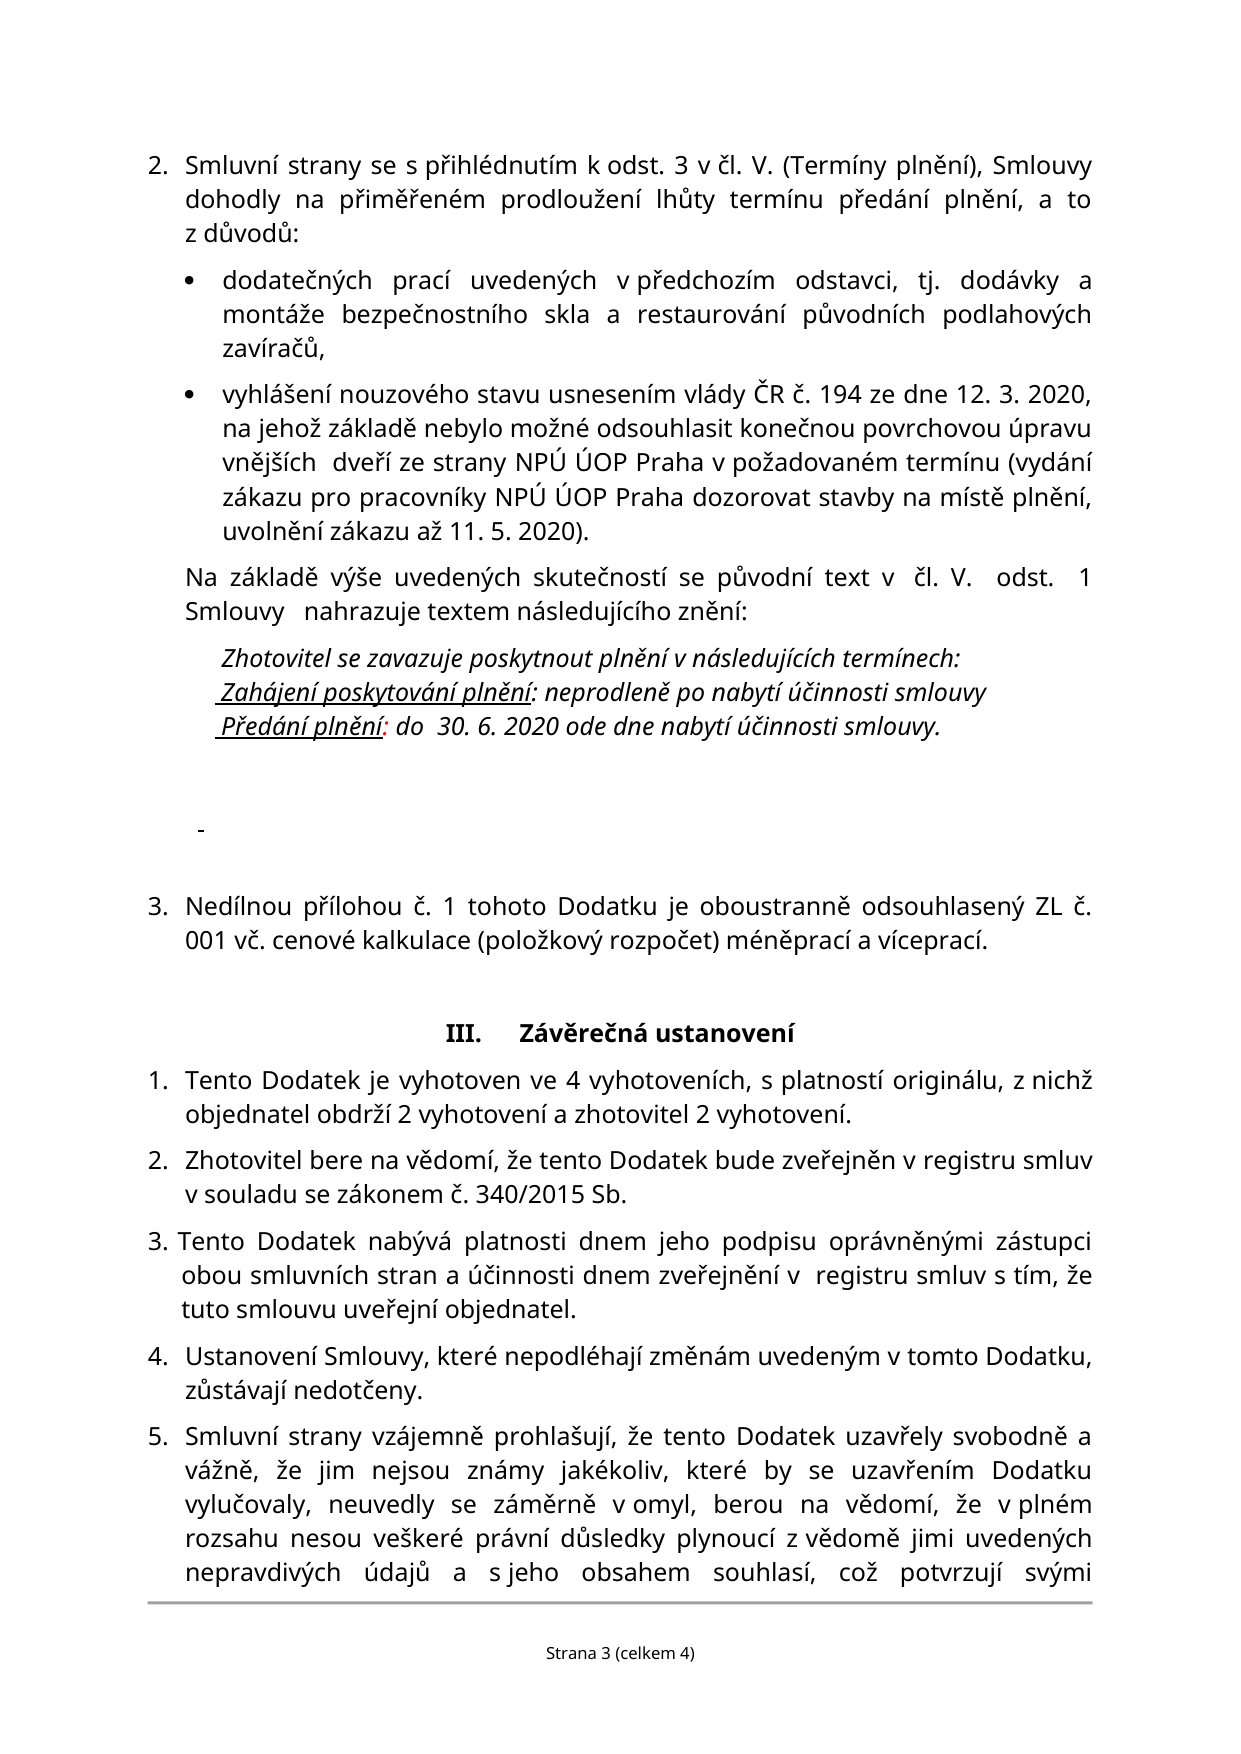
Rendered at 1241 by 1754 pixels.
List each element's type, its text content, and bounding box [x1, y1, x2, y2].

list dodatečných prací uvedených v předchozím odstavci, tj. dodávky a montáže bezpečnostního skla a restaurování původních podlahových zavíračů, [185, 262, 1093, 364]
list Tento Dodatek nabývá platnosti dnem jeho podpisu oprávněnými zástupci obou smluvních stran a účinnosti dnem zveřejnění v registru smluv s tím, že tuto smlouvu uveřejní objednatel. [148, 1223, 1093, 1326]
text 3. Nedílnou přílohou č. 1 tohoto Dodatku je oboustranně odsouhlasený ZL č. 001 vč. cenové kalkulace (položkový rozpočet) méněprací a víceprací. [148, 888, 1093, 957]
list vyhlášení nouzového stavu usnesením vlády ČR č. 194 ze dne 12. 3. 2020, na jehož základě nebylo možné odsouhlasit konečnou povrchovou úpravu vnějších dveří ze strany NPÚ ÚOP Praha v požadovaném termínu (vydání zákazu pro pracovníky NPÚ ÚOP Praha dozorovat stavby na místě plnění, uvolnění zákazu až 11. 5. 2020). [185, 377, 1093, 547]
text Zhotovitel se zavazuje poskytnout plnění v následujících termínech: [148, 640, 1093, 674]
text Zahájení poskytování plnění: neprodleně po nabytí účinnosti smlouvy [177, 674, 1093, 708]
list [148, 1419, 1093, 1589]
list Zhotovitel bere na vědomí, že tento Dodatek bude zveřejněn v registru smluv v souladu se zákonem č. 340/2015 Sb. [148, 1143, 1093, 1211]
text Předání plnění: do 30. 6. 2020 ode dne nabytí účinnosti smlouvy. [177, 708, 1093, 743]
list Závěrečná ustanovení [148, 1016, 1093, 1050]
list Tento Dodatek je vyhotoven ve 4 vyhotoveních, s platností originálu, z nichž objednatel obdrží 2 vyhotovení a zhotovitel 2 vyhotovení. [148, 1062, 1093, 1130]
list Ustanovení Smlouvy, které nepodléhají změnám uvedeným v tomto Dodatku, zůstávají nedotčeny. [148, 1338, 1093, 1406]
text 2. Smluvní strany se s přihlédnutím k odst. 3 v čl. V. (Termíny plnění), Smlouvy dohodly na přiměřeném prodloužení lhůty termínu předání plnění, a to z důvodů: [148, 148, 1093, 250]
text Na základě výše uvedených skutečností se původní text v čl. V. odst. 1 Smlouvy nahrazuje textem následujícího znění: [185, 560, 1093, 628]
